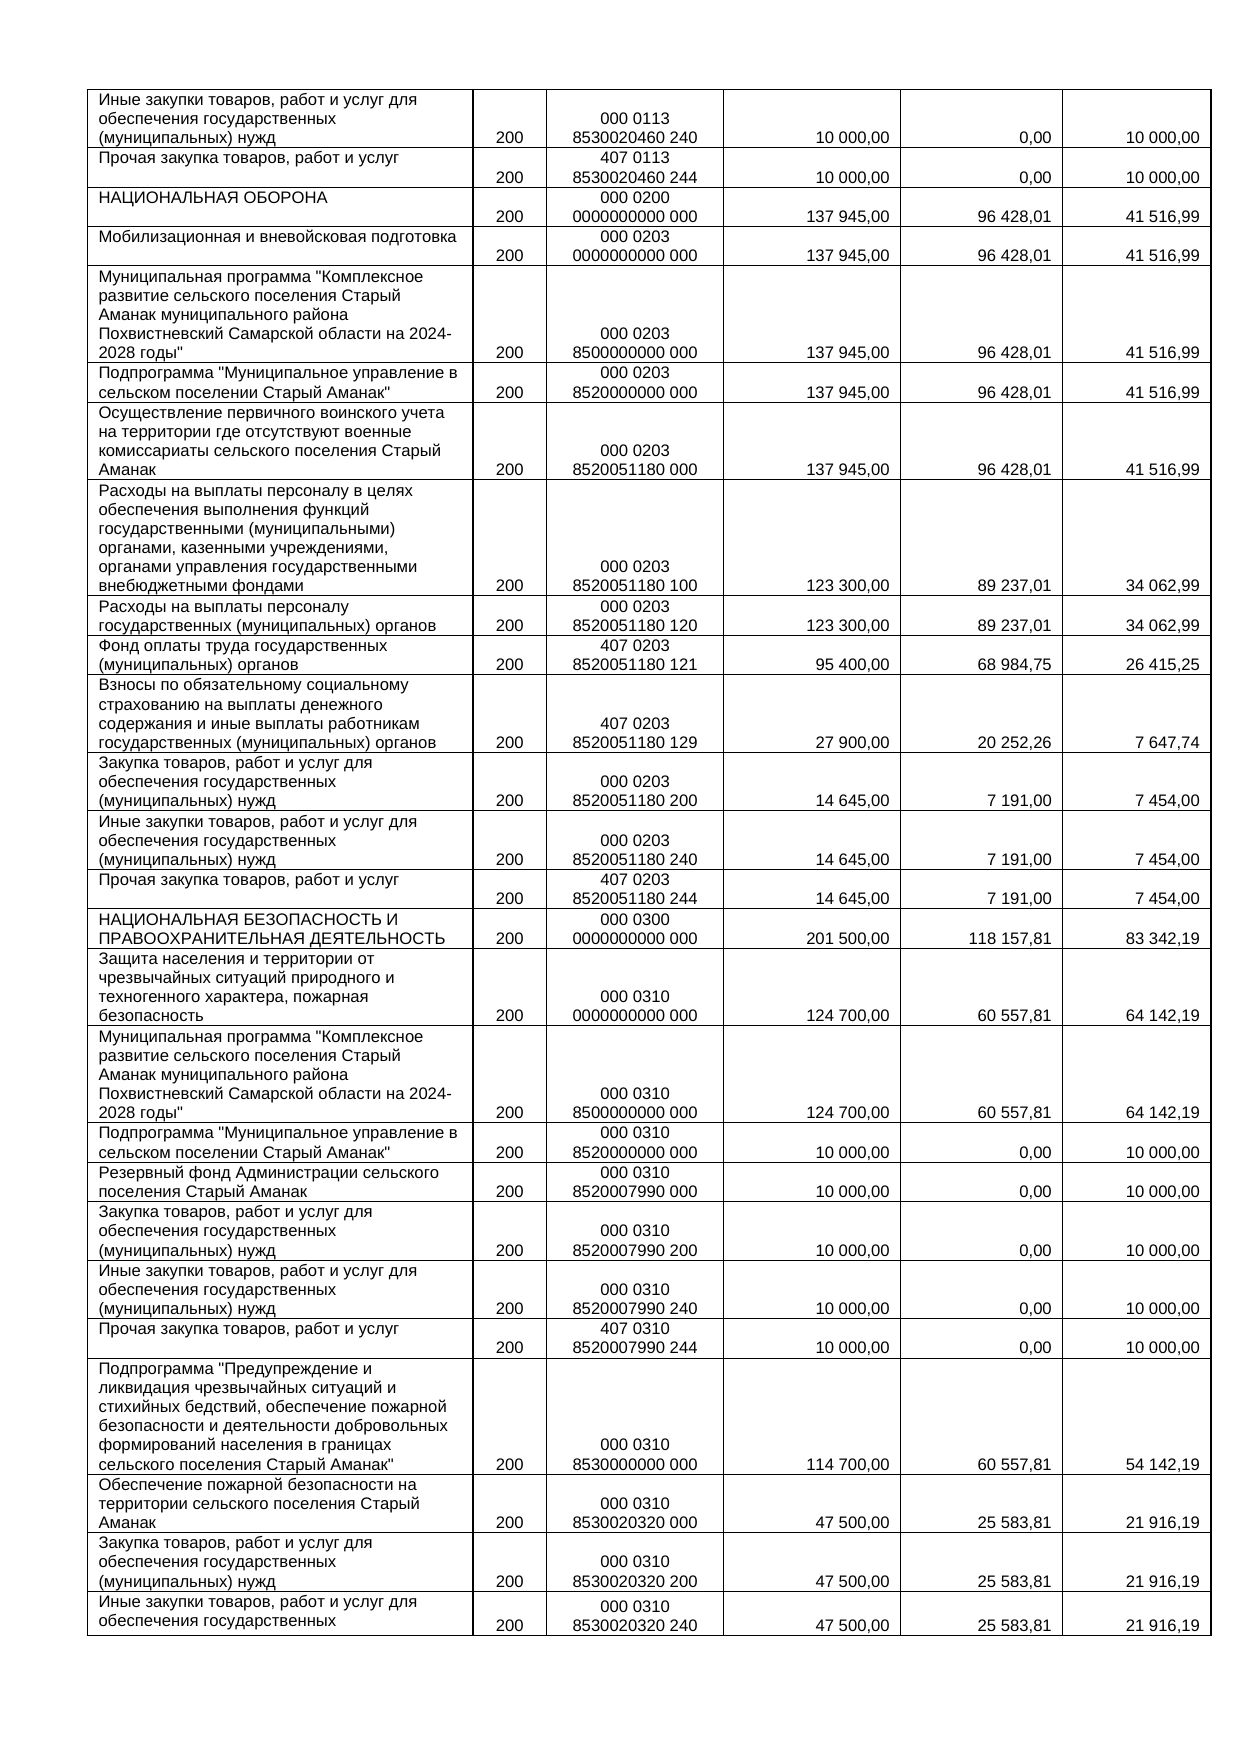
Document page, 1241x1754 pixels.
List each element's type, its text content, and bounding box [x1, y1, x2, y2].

table_cell 200 [474, 480, 546, 595]
table_cell 64 142,19 [1063, 1026, 1210, 1122]
table_cell 000 0310 8530020320 200 [547, 1533, 723, 1591]
table_cell 21 916,19 [1063, 1533, 1210, 1591]
table_cell 41 516,99 [1063, 188, 1210, 226]
table_cell 137 945,00 [724, 363, 900, 402]
table_cell 47 500,00 [724, 1592, 900, 1635]
table_cell 60 557,81 [901, 949, 1062, 1025]
table_cell Расходы на выплаты персоналу государственных (муниципальных) органов [88, 596, 472, 635]
table_cell 124 700,00 [724, 949, 900, 1025]
table_cell 407 0203 8520051180 244 [547, 870, 723, 908]
table_cell 14 645,00 [724, 811, 900, 869]
table_cell 200 [474, 188, 546, 226]
table_cell 200 [474, 1202, 546, 1259]
table_cell 14 645,00 [724, 753, 900, 810]
table_cell 000 0310 8500000000 000 [547, 1026, 723, 1122]
table_cell 000 0310 8520007990 240 [547, 1261, 723, 1318]
table_cell 000 0203 8520000000 000 [547, 363, 723, 402]
table_cell 000 0310 8530000000 000 [547, 1359, 723, 1473]
table_cell 114 700,00 [724, 1359, 900, 1473]
table_cell Подпрограмма "Муниципальное управление в сельском поселении Старый Аманак" [88, 363, 472, 402]
table_cell НАЦИОНАЛЬНАЯ БЕЗОПАСНОСТЬ И ПРАВООХРАНИТЕЛЬНАЯ ДЕЯТЕЛЬНОСТЬ [88, 909, 472, 948]
table_cell Осуществление первичного воинского учета на территории где отсутствуют военные комиссариаты сельского поселения Старый Аманак [88, 403, 472, 479]
table_cell 96 428,01 [901, 266, 1062, 362]
table_cell 7 454,00 [1063, 870, 1210, 908]
table_cell 41 516,99 [1063, 363, 1210, 402]
table_cell 0,00 [901, 1261, 1062, 1318]
table_cell 10 000,00 [724, 148, 900, 187]
table_cell Мобилизационная и вневойсковая подготовка [88, 227, 472, 265]
table_cell 0,00 [901, 1202, 1062, 1259]
table_cell 000 0310 0000000000 000 [547, 949, 723, 1025]
table_cell 34 062,99 [1063, 596, 1210, 635]
table_cell 137 945,00 [724, 266, 900, 362]
table_cell 000 0203 8520051180 240 [547, 811, 723, 869]
table_cell 83 342,19 [1063, 909, 1210, 948]
table_cell 000 0200 0000000000 000 [547, 188, 723, 226]
table_cell 200 [474, 90, 546, 147]
table_cell 000 0310 8530020320 000 [547, 1475, 723, 1532]
table_cell 47 500,00 [724, 1475, 900, 1532]
table_cell 000 0203 8520051180 200 [547, 753, 723, 810]
table_cell 201 500,00 [724, 909, 900, 948]
table_cell 7 454,00 [1063, 811, 1210, 869]
table_cell 000 0203 8520051180 100 [547, 480, 723, 595]
table_cell 41 516,99 [1063, 266, 1210, 362]
table_cell 25 583,81 [901, 1592, 1062, 1635]
table_cell Закупка товаров, работ и услуг для обеспечения государственных (муниципальных) нужд [88, 1202, 472, 1259]
table_cell 000 0203 0000000000 000 [547, 227, 723, 265]
table_cell 000 0310 8520000000 000 [547, 1123, 723, 1162]
table_cell 200 [474, 1359, 546, 1473]
table_cell 10 000,00 [724, 1319, 900, 1357]
table_cell НАЦИОНАЛЬНАЯ ОБОРОНА [88, 188, 472, 226]
table_cell Расходы на выплаты персоналу в целях обеспечения выполнения функций государственными (муниципальными) органами, казенными учреждениями, органами управления государственными внебюджетными фондами [88, 480, 472, 595]
table_cell Иные закупки товаров, работ и услуг для обеспечения государственных (муниципальных) нужд [88, 1261, 472, 1318]
table_cell 137 945,00 [724, 227, 900, 265]
table_cell 0,00 [901, 1163, 1062, 1201]
table_cell 000 0203 8520051180 000 [547, 403, 723, 479]
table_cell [88, 1592, 472, 1635]
table_cell 47 500,00 [724, 1533, 900, 1591]
table_cell 7 191,00 [901, 811, 1062, 869]
table_cell 89 237,01 [901, 596, 1062, 635]
table_cell 200 [474, 753, 546, 810]
table_cell 54 142,19 [1063, 1359, 1210, 1473]
table_cell 10 000,00 [1063, 1202, 1210, 1259]
table_cell 10 000,00 [1063, 1261, 1210, 1318]
table_cell 200 [474, 1026, 546, 1122]
table_cell 200 [474, 227, 546, 265]
table_cell 123 300,00 [724, 480, 900, 595]
table_cell 407 0310 8520007990 244 [547, 1319, 723, 1357]
table_cell 200 [474, 811, 546, 869]
table_cell 41 516,99 [1063, 403, 1210, 479]
table_cell 96 428,01 [901, 188, 1062, 226]
table_cell 60 557,81 [901, 1026, 1062, 1122]
table_cell 000 0300 0000000000 000 [547, 909, 723, 948]
table_cell 10 000,00 [724, 1261, 900, 1318]
table_cell 25 583,81 [901, 1475, 1062, 1532]
table_cell 407 0203 8520051180 129 [547, 675, 723, 752]
table_cell 14 645,00 [724, 870, 900, 908]
table_cell 64 142,19 [1063, 949, 1210, 1025]
table_cell 200 [474, 266, 546, 362]
table_cell Муниципальная программа "Комплексное развитие сельского поселения Старый Аманак муниципального района Похвистневский Самарской области на 2024-2028 годы" [88, 266, 472, 362]
table_cell 0,00 [901, 148, 1062, 187]
table_cell 200 [474, 636, 546, 674]
table_cell 10 000,00 [1063, 1163, 1210, 1201]
table_cell 200 [474, 1475, 546, 1532]
table_cell Обеспечение пожарной безопасности на территории сельского поселения Старый Аманак [88, 1475, 472, 1532]
table_cell 21 916,19 [1063, 1475, 1210, 1532]
table_cell 10 000,00 [1063, 90, 1210, 147]
table_cell 68 984,75 [901, 636, 1062, 674]
table_cell 200 [474, 675, 546, 752]
table_cell 41 516,99 [1063, 227, 1210, 265]
table_cell Прочая закупка товаров, работ и услуг [88, 870, 472, 908]
table_cell Подпрограмма "Предупреждение и ликвидация чрезвычайных ситуаций и стихийных бедствий, обеспечение пожарной безопасности и деятельности добровольных формирований населения в границах сельского поселения Старый Аманак" [88, 1359, 472, 1473]
table_cell 200 [474, 909, 546, 948]
table_cell 200 [474, 1592, 546, 1635]
table_cell 26 415,25 [1063, 636, 1210, 674]
table_cell 96 428,01 [901, 227, 1062, 265]
table_cell 137 945,00 [724, 403, 900, 479]
table_cell 200 [474, 1123, 546, 1162]
table_cell Закупка товаров, работ и услуг для обеспечения государственных (муниципальных) нужд [88, 1533, 472, 1591]
table_cell 407 0113 8530020460 244 [547, 148, 723, 187]
table_cell Прочая закупка товаров, работ и услуг [88, 1319, 472, 1357]
table_cell 60 557,81 [901, 1359, 1062, 1473]
table_cell 95 400,00 [724, 636, 900, 674]
table_cell 10 000,00 [1063, 148, 1210, 187]
table_cell 10 000,00 [724, 1123, 900, 1162]
table_cell 89 237,01 [901, 480, 1062, 595]
table_cell 10 000,00 [724, 90, 900, 147]
table_cell 118 157,81 [901, 909, 1062, 948]
table_cell 407 0203 8520051180 121 [547, 636, 723, 674]
table_cell Защита населения и территории от чрезвычайных ситуаций природного и техногенного характера, пожарная безопасность [88, 949, 472, 1025]
table_cell 21 916,19 [1063, 1592, 1210, 1635]
table_cell 10 000,00 [1063, 1319, 1210, 1357]
table_cell 10 000,00 [724, 1202, 900, 1259]
table_cell 123 300,00 [724, 596, 900, 635]
table_cell 0,00 [901, 90, 1062, 147]
table_cell 0,00 [901, 1319, 1062, 1357]
table_cell 20 252,26 [901, 675, 1062, 752]
table_cell 000 0203 8520051180 120 [547, 596, 723, 635]
table_cell Иные закупки товаров, работ и услуг для обеспечения государственных (муниципальных) нужд [88, 811, 472, 869]
table_cell 34 062,99 [1063, 480, 1210, 595]
table_cell 200 [474, 1319, 546, 1357]
table_cell 200 [474, 1533, 546, 1591]
table_cell Фонд оплаты труда государственных (муниципальных) органов [88, 636, 472, 674]
table_cell Подпрограмма "Муниципальное управление в сельском поселении Старый Аманак" [88, 1123, 472, 1162]
table_cell 7 191,00 [901, 753, 1062, 810]
table_cell 200 [474, 363, 546, 402]
table_cell 200 [474, 870, 546, 908]
table_cell 7 647,74 [1063, 675, 1210, 752]
table_cell 200 [474, 148, 546, 187]
table_cell 000 0113 8530020460 240 [547, 90, 723, 147]
table_cell 7 191,00 [901, 870, 1062, 908]
table_cell 000 0310 8520007990 200 [547, 1202, 723, 1259]
table_cell Закупка товаров, работ и услуг для обеспечения государственных (муниципальных) нужд [88, 753, 472, 810]
table_cell 200 [474, 949, 546, 1025]
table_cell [547, 1592, 723, 1635]
table_cell 10 000,00 [724, 1163, 900, 1201]
table_cell 124 700,00 [724, 1026, 900, 1122]
table_cell 000 0203 8500000000 000 [547, 266, 723, 362]
table_cell 200 [474, 1163, 546, 1201]
table_cell 25 583,81 [901, 1533, 1062, 1591]
table_cell 96 428,01 [901, 363, 1062, 402]
table_cell Муниципальная программа "Комплексное развитие сельского поселения Старый Аманак муниципального района Похвистневский Самарской области на 2024-2028 годы" [88, 1026, 472, 1122]
table_cell Взносы по обязательному социальному страхованию на выплаты денежного содержания и иные выплаты работникам государственных (муниципальных) органов [88, 675, 472, 752]
table_cell Резервный фонд Администрации сельского поселения Старый Аманак [88, 1163, 472, 1201]
table_cell Иные закупки товаров, работ и услуг для обеспечения государственных (муниципальных) нужд [88, 90, 472, 147]
table_cell 137 945,00 [724, 188, 900, 226]
table_cell 7 454,00 [1063, 753, 1210, 810]
table_cell 000 0310 8520007990 000 [547, 1163, 723, 1201]
table_cell 96 428,01 [901, 403, 1062, 479]
table_cell Прочая закупка товаров, работ и услуг [88, 148, 472, 187]
table_cell 200 [474, 1261, 546, 1318]
table_cell 200 [474, 403, 546, 479]
table_cell 27 900,00 [724, 675, 900, 752]
table_cell 10 000,00 [1063, 1123, 1210, 1162]
table_cell 200 [474, 596, 546, 635]
table_cell 0,00 [901, 1123, 1062, 1162]
